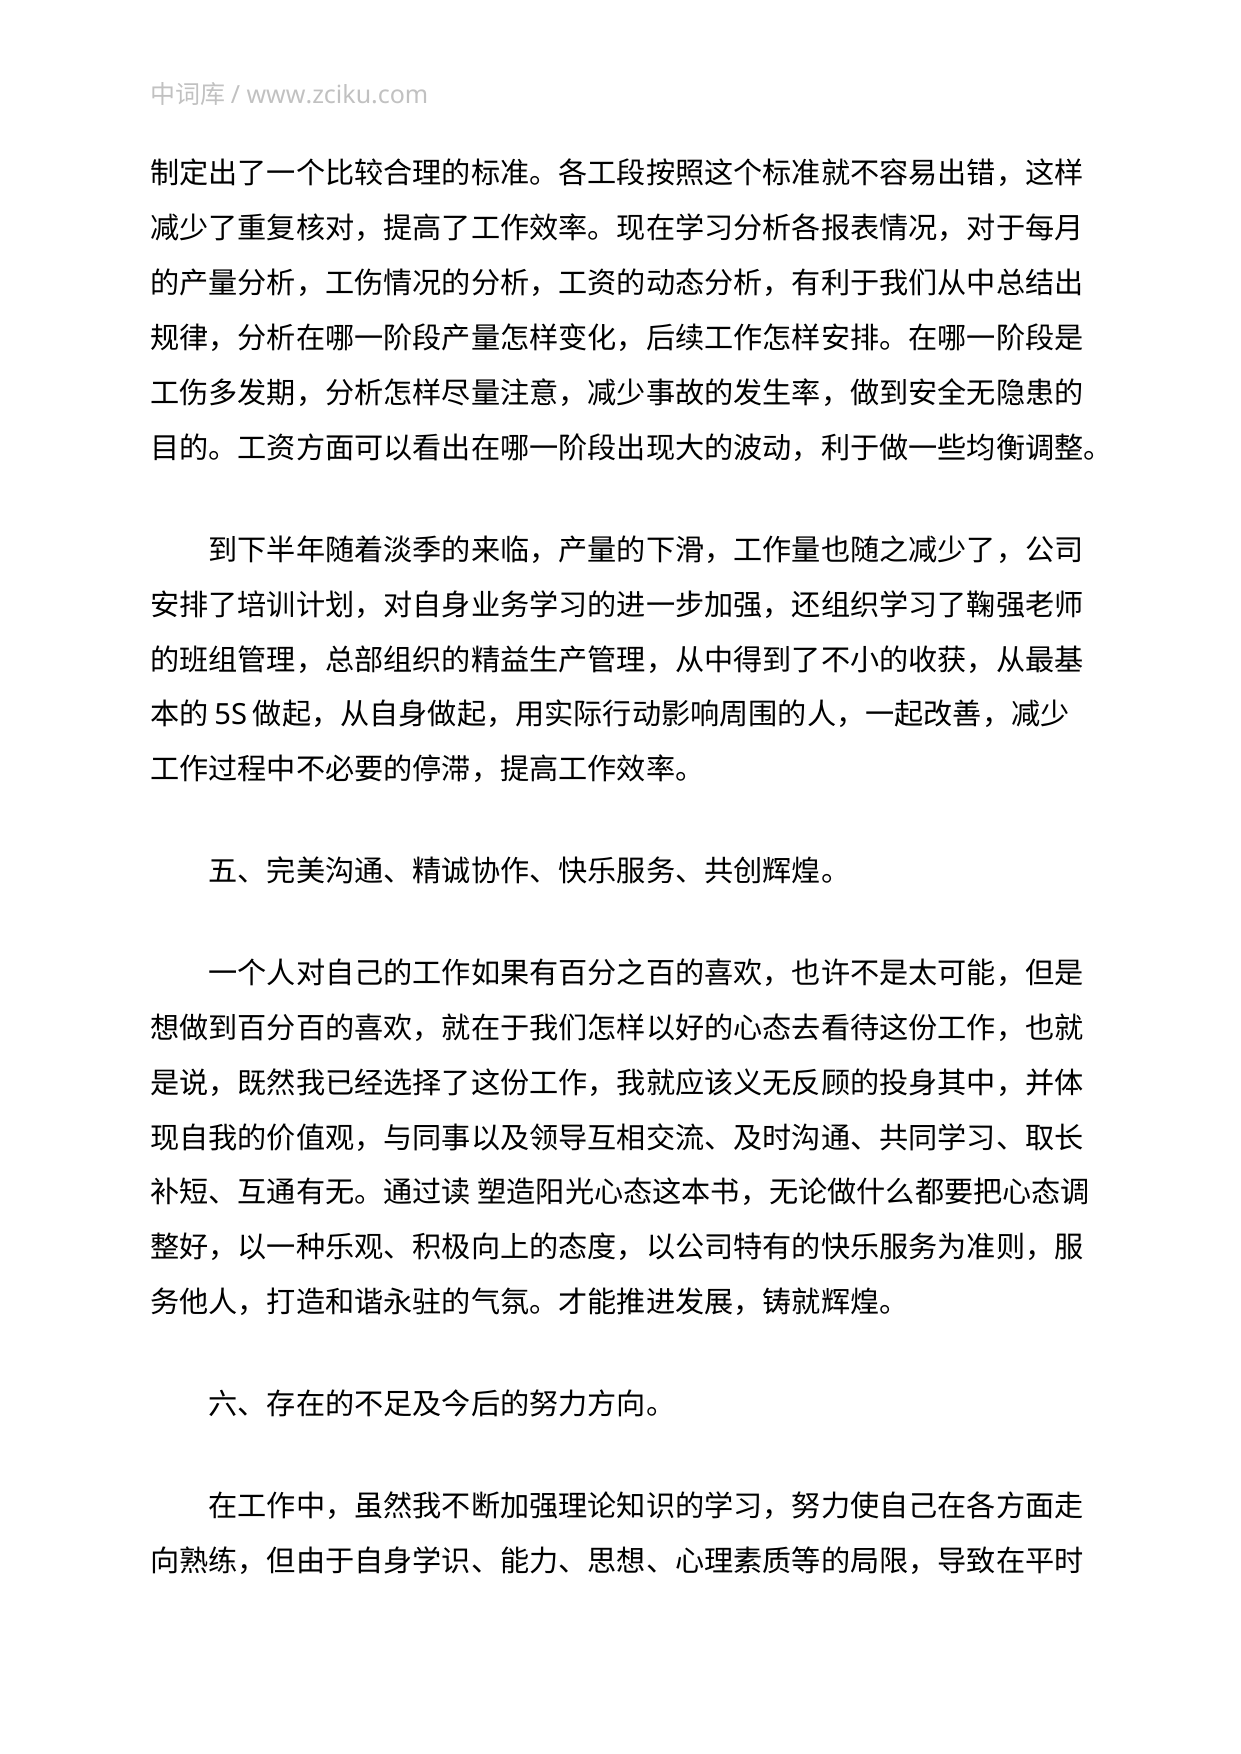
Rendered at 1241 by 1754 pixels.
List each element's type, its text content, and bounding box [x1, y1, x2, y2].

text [150, 1482, 1090, 1579]
text 五、完美沟通、精诚协作、快乐服务、共创辉煌。 [150, 848, 1090, 890]
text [150, 150, 1090, 467]
text 到下半年随着淡季的来临，产量的下滑，工作量也随之减少了，公司安排了培训计划，对自身业务学习的进一步加强，还组织学习了鞠强老师的班组管理，总部组织的精益生产管理，从中得到了不小的收获，从最基本的5S做起，从自身做起，用实际行动影响周围的人，一起改善，减少工作过程中不必要的停滞，提高工作效率。 [150, 526, 1090, 788]
text 一个人对自己的工作如果有百分之百的喜欢，也许不是太可能，但是想做到百分百的喜欢，就在于我们怎样以好的心态去看待这份工作，也就是说，既然我已经选择了这份工作，我就应该义无反顾的投身其中，并体现自我的价值观，与同事以及领导互相交流、及时沟通、共同学习、取长补短、互通有无。通过读 塑造阳光心态这本书，无论做什么都要把心态调整好，以一种乐观、积极向上的态度，以公司特有的快乐服务为准则，服务他人，打造和谐永驻的气氛。才能推进发展，铸就辉煌。 [150, 949, 1090, 1321]
text 六、存在的不足及今后的努力方向。 [150, 1381, 1090, 1423]
